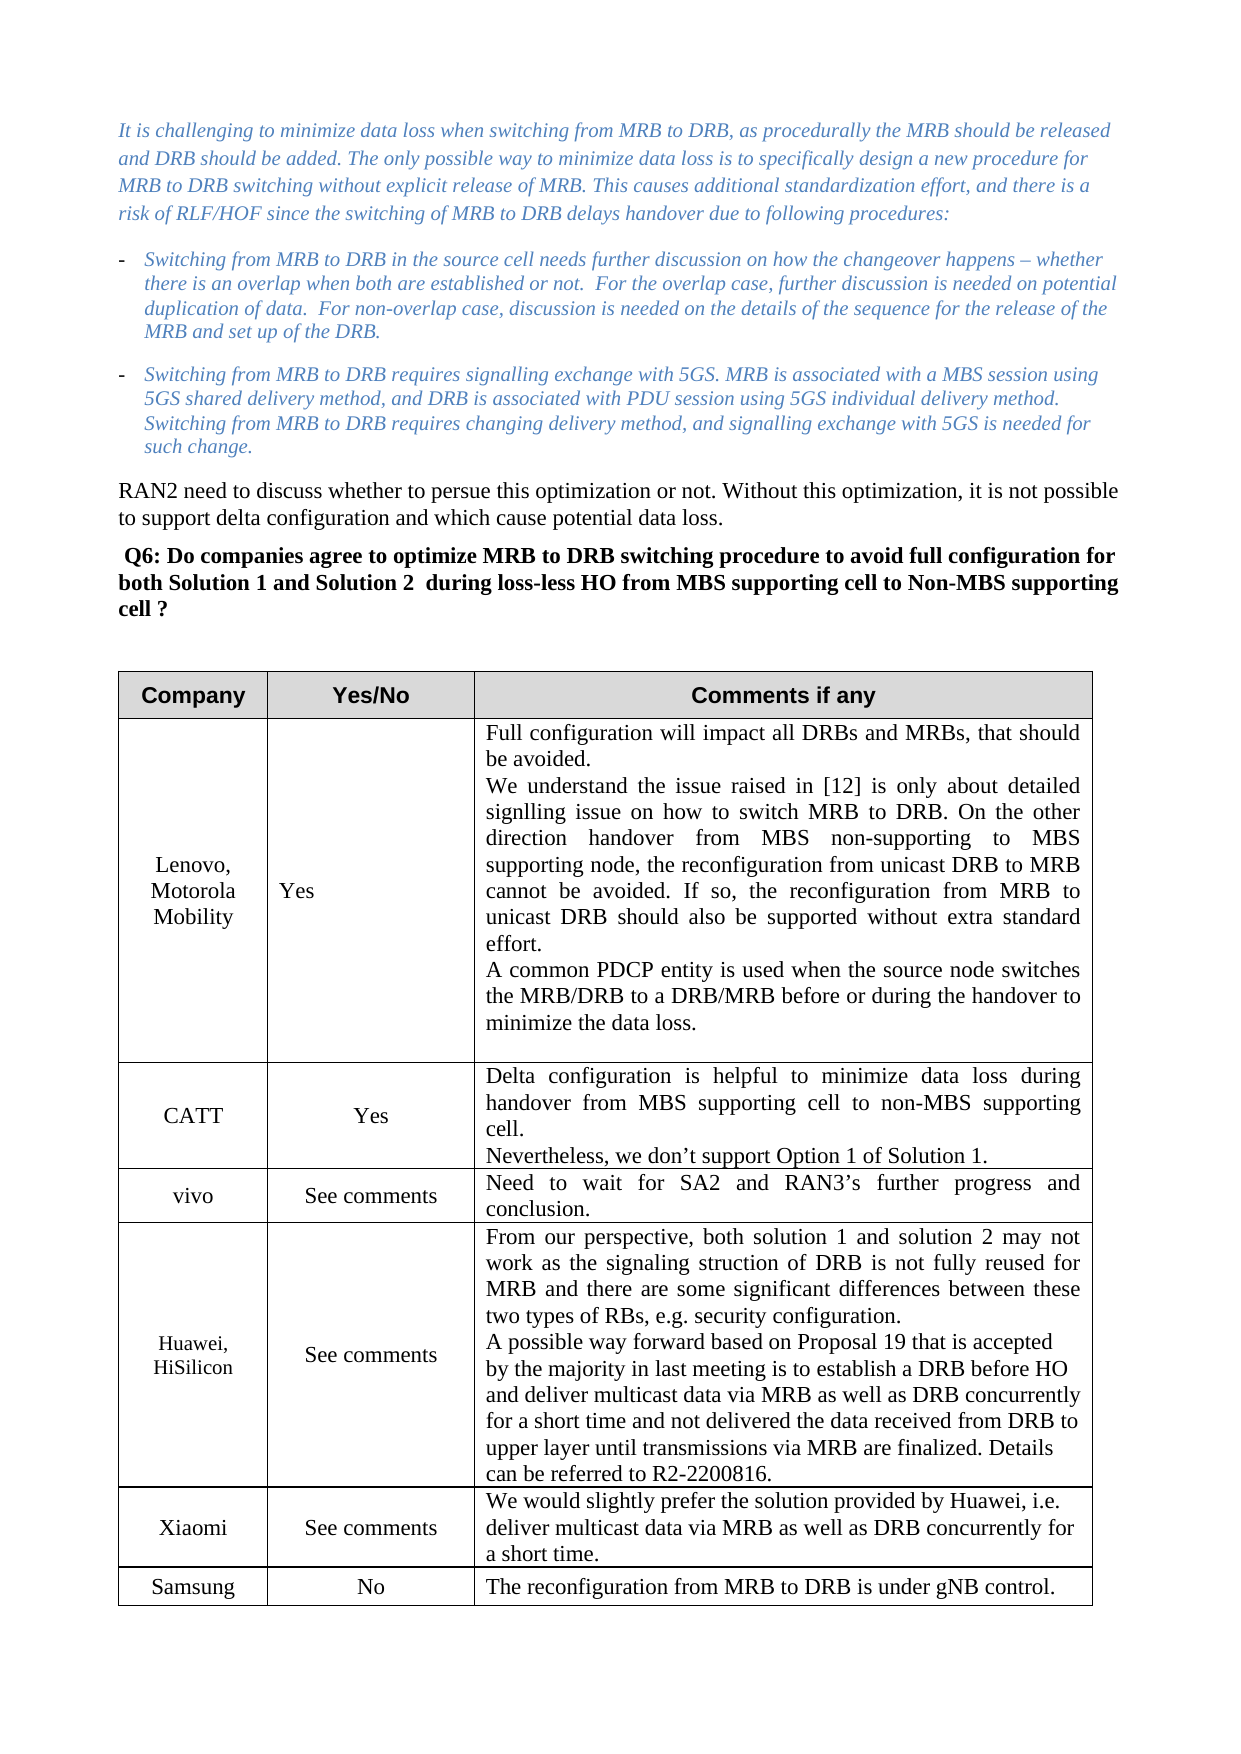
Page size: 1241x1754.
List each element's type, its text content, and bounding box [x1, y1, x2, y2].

table_cell Lenovo, Motorola Mobility [119, 719, 267, 1062]
table_cell Need to wait for SA2 and RAN3’s further progress and conclusion. [475, 1169, 1092, 1222]
table_cell Full configuration will impact all DRBs and MRBs, that should be avoided. We understand the issue raised in [12] is only about detailed signlling issue on how to switch MRB to DRB. On the other direction handover from MBS non-supporting to MBS supporting node, the reconfiguration from unicast DRB to MRB cannot be avoided. If so, the reconfiguration from MRB to unicast DRB should also be supported without extra standard effort. A common PDCP entity is used when the source node switches the MRB/DRB to a DRB/MRB before or during the handover to minimize the data loss. [475, 719, 1092, 1062]
list Switching from MRB to DRB requires signalling exchange with 5GS. MRB is associated with a MBS session using 5GS shared delivery method, and DRB is associated with PDU session using 5GS individual delivery method. Switching from MRB to DRB requires changing delivery method, and signalling exchange with 5GS is needed for such change. [118, 362, 1122, 458]
table_cell Samsung [119, 1568, 267, 1605]
table_header Yes/No [268, 672, 474, 718]
table_cell CATT [119, 1063, 267, 1168]
table_cell Huawei, HiSilicon [119, 1223, 267, 1486]
table_cell Delta configuration is helpful to minimize data loss during handover from MBS supporting cell to non-MBS supporting cell. Nevertheless, we don’t support Option 1 of Solution 1. [475, 1063, 1092, 1168]
table_cell Yes [268, 1063, 474, 1168]
table_cell No [268, 1568, 474, 1605]
text RAN2 need to discuss whether to persue this optimization or not. Without this optimization, it is not possible to support delta configuration and which cause potential data loss. [118, 477, 1122, 530]
table_cell Xiaomi [119, 1488, 267, 1566]
table_header Company [119, 672, 267, 718]
table_cell We would slightly prefer the solution provided by Huawei, i.e. deliver multicast data via MRB as well as DRB concurrently for a short time. [475, 1488, 1092, 1566]
list Switching from MRB to DRB in the source cell needs further discussion on how the changeover happens – whether there is an overlap when both are established or not. For the overlap case, further discussion is needed on potential duplication of data. For non-overlap case, discussion is needed on the details of the sequence for the release of the MRB and set up of the DRB. [118, 247, 1122, 343]
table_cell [475, 1568, 1092, 1605]
table_cell Yes [268, 719, 474, 1062]
table_header Comments if any [475, 672, 1092, 718]
table_cell From our perspective, both solution 1 and solution 2 may not work as the signaling struction of DRB is not fully reused for MRB and there are some significant differences between these two types of RBs, e.g. security configuration. A possible way forward based on Proposal 19 that is accepted by the majority in last meeting is to establish a DRB before HO and deliver multicast data via MRB as well as DRB concurrently for a short time and not delivered the data received from DRB to upper layer until transmissions via MRB are finalized. Details can be referred to R2-2200816. [475, 1223, 1092, 1486]
table_cell vivo [119, 1169, 267, 1222]
table_cell See comments [268, 1488, 474, 1566]
table_cell See comments [268, 1169, 474, 1222]
text Q6: Do companies agree to optimize MRB to DRB switching procedure to avoid full configuration for both Solution 1 and Solution 2 during loss-less HO from MBS supporting cell to Non-MBS supporting cell ? [118, 542, 1122, 622]
table_cell See comments [268, 1223, 474, 1486]
text It is challenging to minimize data loss when switching from MRB to DRB, as procedurally the MRB should be released and DRB should be added. The only possible way to minimize data loss is to specifically design a new procedure for MRB to DRB switching without explicit release of MRB. This causes additional standardization effort, and there is a risk of RLF/HOF since the switching of MRB to DRB delays handover due to following procedures: [118, 118, 1122, 225]
